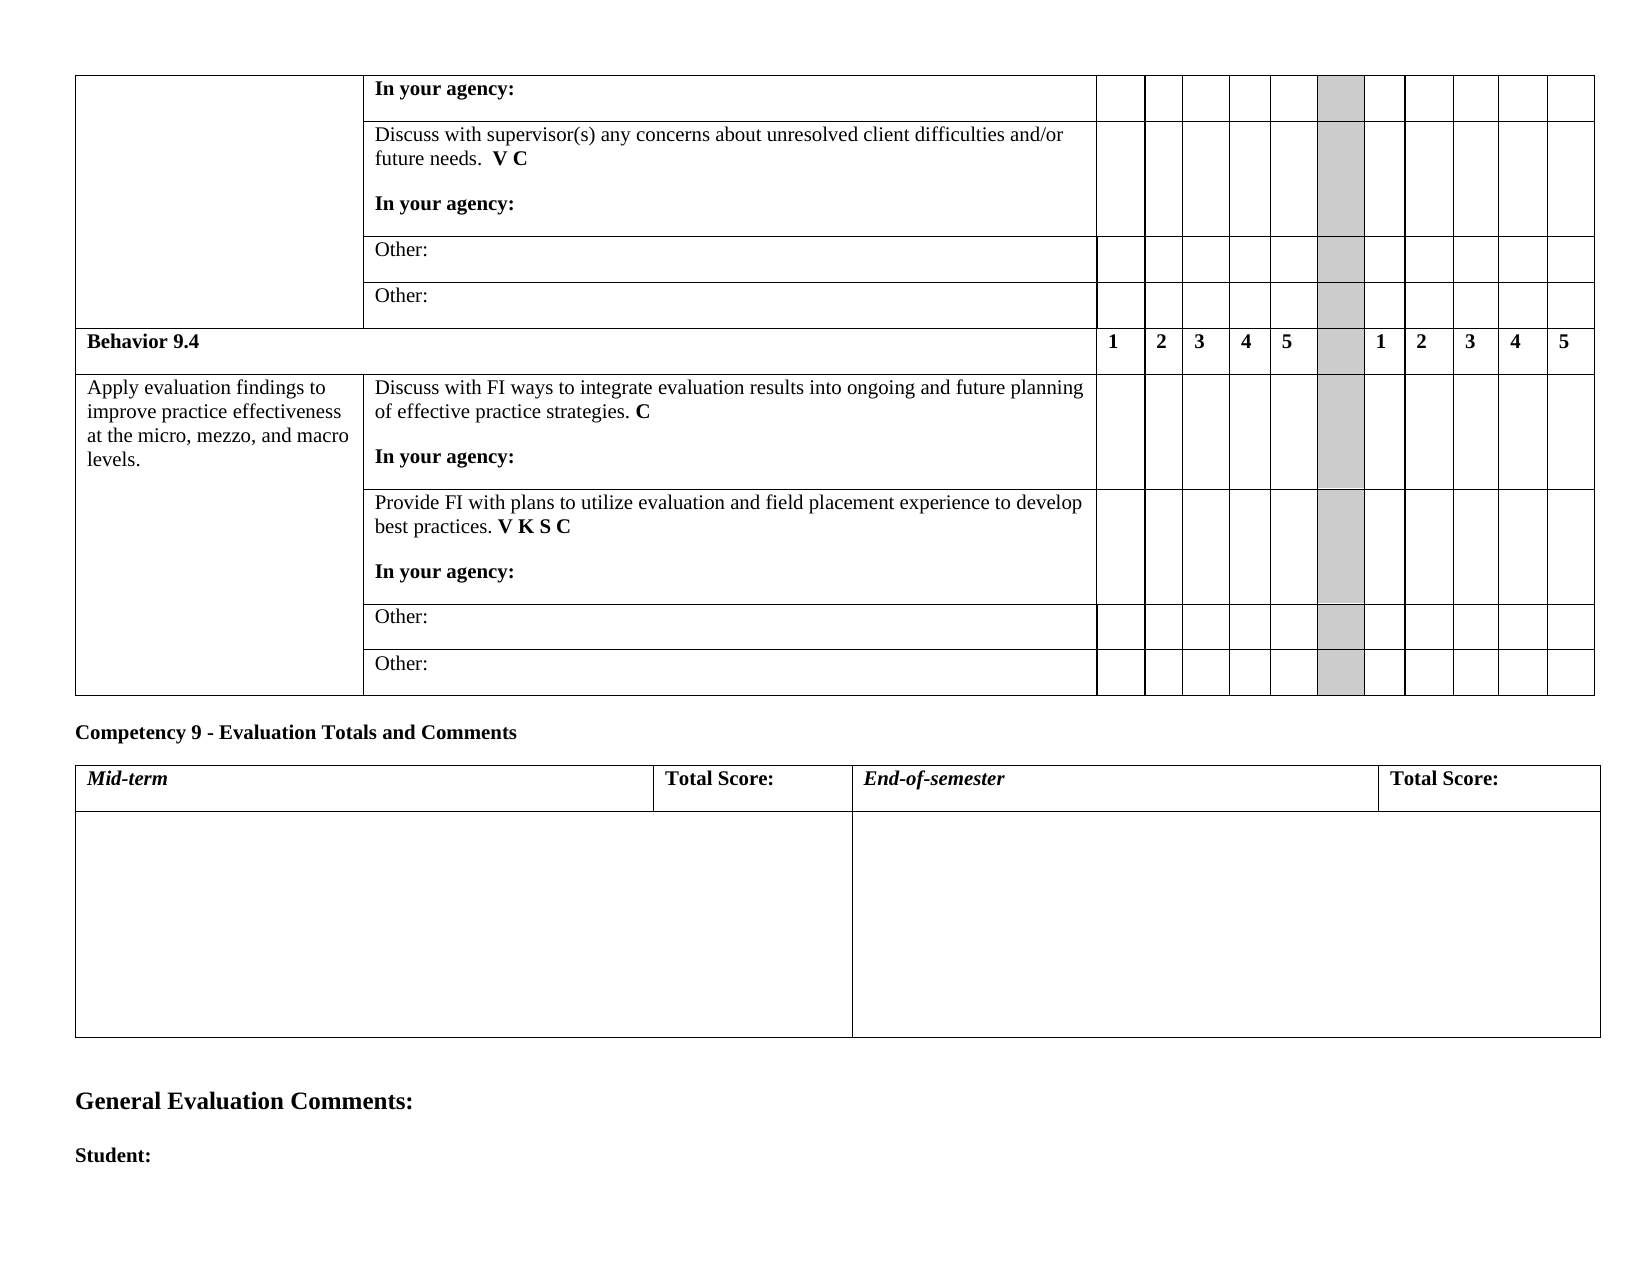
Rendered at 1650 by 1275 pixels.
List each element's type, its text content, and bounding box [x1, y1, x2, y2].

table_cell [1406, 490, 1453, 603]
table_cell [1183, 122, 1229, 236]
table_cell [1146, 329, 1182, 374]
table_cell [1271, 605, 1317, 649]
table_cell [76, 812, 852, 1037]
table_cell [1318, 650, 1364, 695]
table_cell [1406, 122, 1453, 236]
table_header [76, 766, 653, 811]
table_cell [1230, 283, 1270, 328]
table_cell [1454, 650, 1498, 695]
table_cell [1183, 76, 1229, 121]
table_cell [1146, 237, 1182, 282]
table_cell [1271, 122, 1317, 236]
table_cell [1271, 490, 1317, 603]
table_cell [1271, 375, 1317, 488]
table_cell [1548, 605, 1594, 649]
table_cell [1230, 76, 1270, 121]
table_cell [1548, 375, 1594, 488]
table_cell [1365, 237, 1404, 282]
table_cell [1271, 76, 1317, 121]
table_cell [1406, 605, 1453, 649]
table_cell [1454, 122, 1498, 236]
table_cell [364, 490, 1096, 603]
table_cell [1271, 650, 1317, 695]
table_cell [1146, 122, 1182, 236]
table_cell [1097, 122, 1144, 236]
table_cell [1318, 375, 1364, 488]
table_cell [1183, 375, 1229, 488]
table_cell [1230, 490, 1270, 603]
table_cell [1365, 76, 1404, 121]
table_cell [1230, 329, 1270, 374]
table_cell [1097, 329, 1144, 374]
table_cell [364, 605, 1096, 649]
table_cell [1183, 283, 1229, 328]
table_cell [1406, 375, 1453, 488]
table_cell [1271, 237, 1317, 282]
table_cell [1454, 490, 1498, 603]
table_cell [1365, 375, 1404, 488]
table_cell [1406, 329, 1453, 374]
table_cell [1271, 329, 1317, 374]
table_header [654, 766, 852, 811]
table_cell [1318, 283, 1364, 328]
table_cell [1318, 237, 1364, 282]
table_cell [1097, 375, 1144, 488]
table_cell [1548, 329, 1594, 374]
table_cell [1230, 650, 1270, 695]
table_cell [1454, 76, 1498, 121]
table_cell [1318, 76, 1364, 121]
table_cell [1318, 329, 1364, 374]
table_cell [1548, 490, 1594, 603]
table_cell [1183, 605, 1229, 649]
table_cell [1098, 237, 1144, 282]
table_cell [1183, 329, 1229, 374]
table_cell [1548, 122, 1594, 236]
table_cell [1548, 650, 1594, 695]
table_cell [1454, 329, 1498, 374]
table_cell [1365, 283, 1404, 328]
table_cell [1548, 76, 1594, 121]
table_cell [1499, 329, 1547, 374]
text General Evaluation Comments: [75, 1086, 1575, 1115]
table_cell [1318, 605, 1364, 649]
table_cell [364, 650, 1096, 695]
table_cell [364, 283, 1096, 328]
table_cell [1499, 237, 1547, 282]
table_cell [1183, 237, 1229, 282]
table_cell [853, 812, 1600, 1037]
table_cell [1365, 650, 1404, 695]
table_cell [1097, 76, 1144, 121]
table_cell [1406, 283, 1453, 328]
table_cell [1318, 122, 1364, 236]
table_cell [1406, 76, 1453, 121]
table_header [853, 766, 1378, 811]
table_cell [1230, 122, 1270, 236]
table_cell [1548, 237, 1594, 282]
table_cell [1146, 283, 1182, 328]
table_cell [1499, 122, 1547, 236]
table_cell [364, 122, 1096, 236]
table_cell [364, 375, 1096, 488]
text Competency 9 - Evaluation Totals and Comments [75, 720, 1575, 744]
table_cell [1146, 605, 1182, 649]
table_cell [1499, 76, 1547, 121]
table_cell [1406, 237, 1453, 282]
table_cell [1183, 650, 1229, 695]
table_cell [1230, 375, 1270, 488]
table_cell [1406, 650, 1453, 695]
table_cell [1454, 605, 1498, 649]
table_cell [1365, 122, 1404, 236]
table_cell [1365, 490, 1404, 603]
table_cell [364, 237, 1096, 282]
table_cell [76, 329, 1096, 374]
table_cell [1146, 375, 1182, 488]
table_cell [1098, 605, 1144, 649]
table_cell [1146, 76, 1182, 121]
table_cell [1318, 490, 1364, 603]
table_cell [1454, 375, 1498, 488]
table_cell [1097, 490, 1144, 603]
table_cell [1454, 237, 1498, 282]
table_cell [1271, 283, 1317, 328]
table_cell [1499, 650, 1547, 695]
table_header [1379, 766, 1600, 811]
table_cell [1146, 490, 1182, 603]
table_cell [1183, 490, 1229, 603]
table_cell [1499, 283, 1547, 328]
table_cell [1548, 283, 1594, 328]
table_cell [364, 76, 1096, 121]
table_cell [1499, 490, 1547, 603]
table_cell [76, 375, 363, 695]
text Student: [75, 1143, 1575, 1167]
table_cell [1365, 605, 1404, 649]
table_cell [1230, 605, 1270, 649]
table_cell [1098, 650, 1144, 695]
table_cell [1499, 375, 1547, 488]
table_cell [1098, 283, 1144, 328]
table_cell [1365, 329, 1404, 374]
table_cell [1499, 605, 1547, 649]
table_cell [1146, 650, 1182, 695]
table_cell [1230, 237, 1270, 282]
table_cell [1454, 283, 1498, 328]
